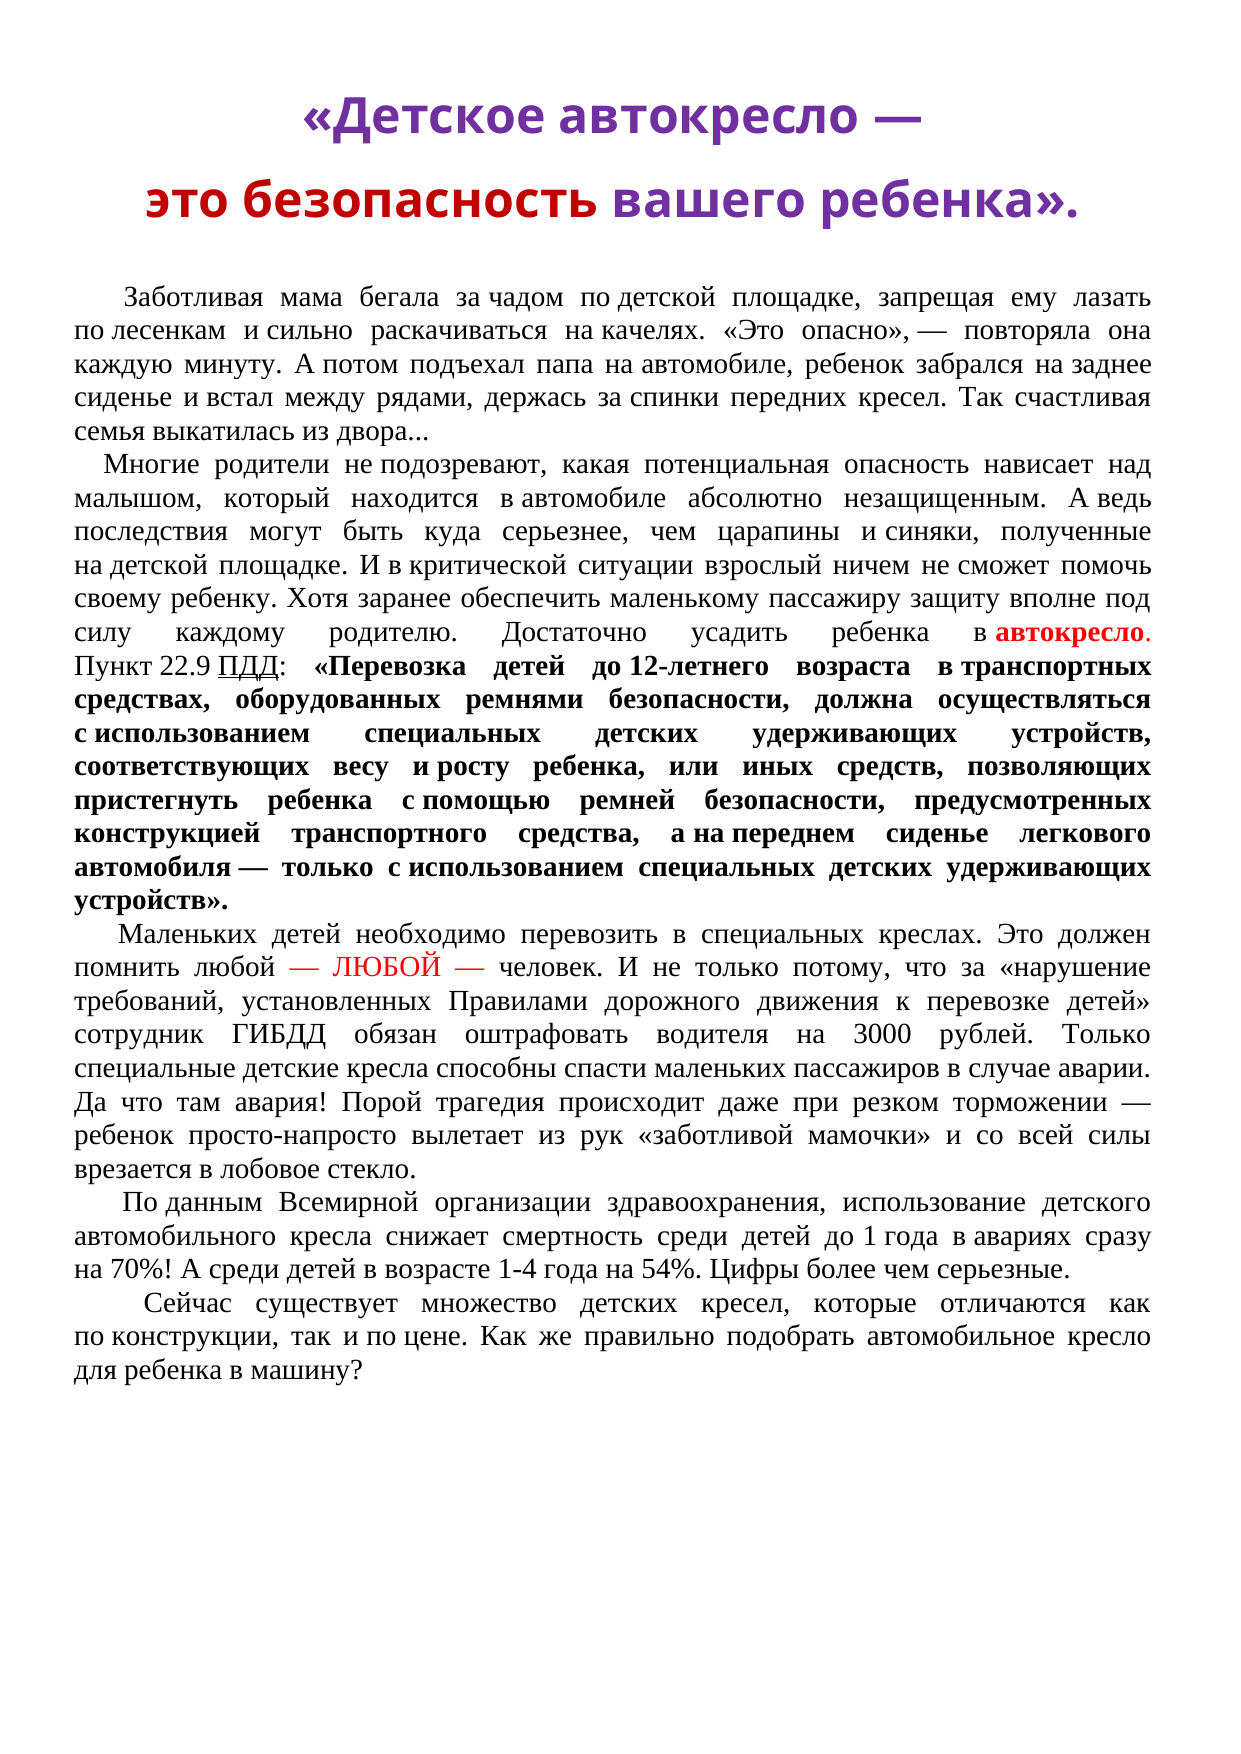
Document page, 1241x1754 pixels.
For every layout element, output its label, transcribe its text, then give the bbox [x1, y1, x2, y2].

text Маленьких детей необходимо перевозить в специальных креслах. Это должен помнить любой — ЛЮБОЙ — человек. И не только потому, что за «нарушение требований, установленных Правилами дорожного движения к перевозке детей» сотрудник ГИБДД обязан оштрафовать водителя на 3000 рублей. Только специальные детские кресла способны спасти маленьких пассажиров в случае аварии. Да что там авария! Порой трагедия происходит даже при резком торможении — ребенок просто-напросто вылетает из рук «заботливой мамочки» и со всей силы врезается в лобовое стекло. [74, 916, 1152, 1184]
text Сейчас существует множество детских кресел, которые отличаются как по конструкции, так и по цене. Как же правильно подобрать автомобильное кресло для ребенка в машину? [74, 1285, 1152, 1386]
text По данным Всемирной организации здравоохранения, использование детского автомобильного кресла снижает смертность среди детей до 1 года в авариях сразу на 70%! А среди детей в возрасте 1-4 года на 54%. Цифры более чем серьезные. [74, 1184, 1152, 1285]
subtitle это безопасность вашего ребенка». [74, 164, 1152, 232]
text Заботливая мама бегала за чадом по детской площадке, запрещая ему лазать по лесенкам и сильно раскачиваться на качелях. «Это опасно», — повторяла она каждую минуту. А потом подъехал папа на автомобиле, ребенок забрался на заднее сиденье и встал между рядами, держась за спинки передних кресел. Так счастливая семья выкатилась из двора... [429, 379, 1152, 446]
subtitle «Детское автокресло — [74, 80, 1152, 148]
